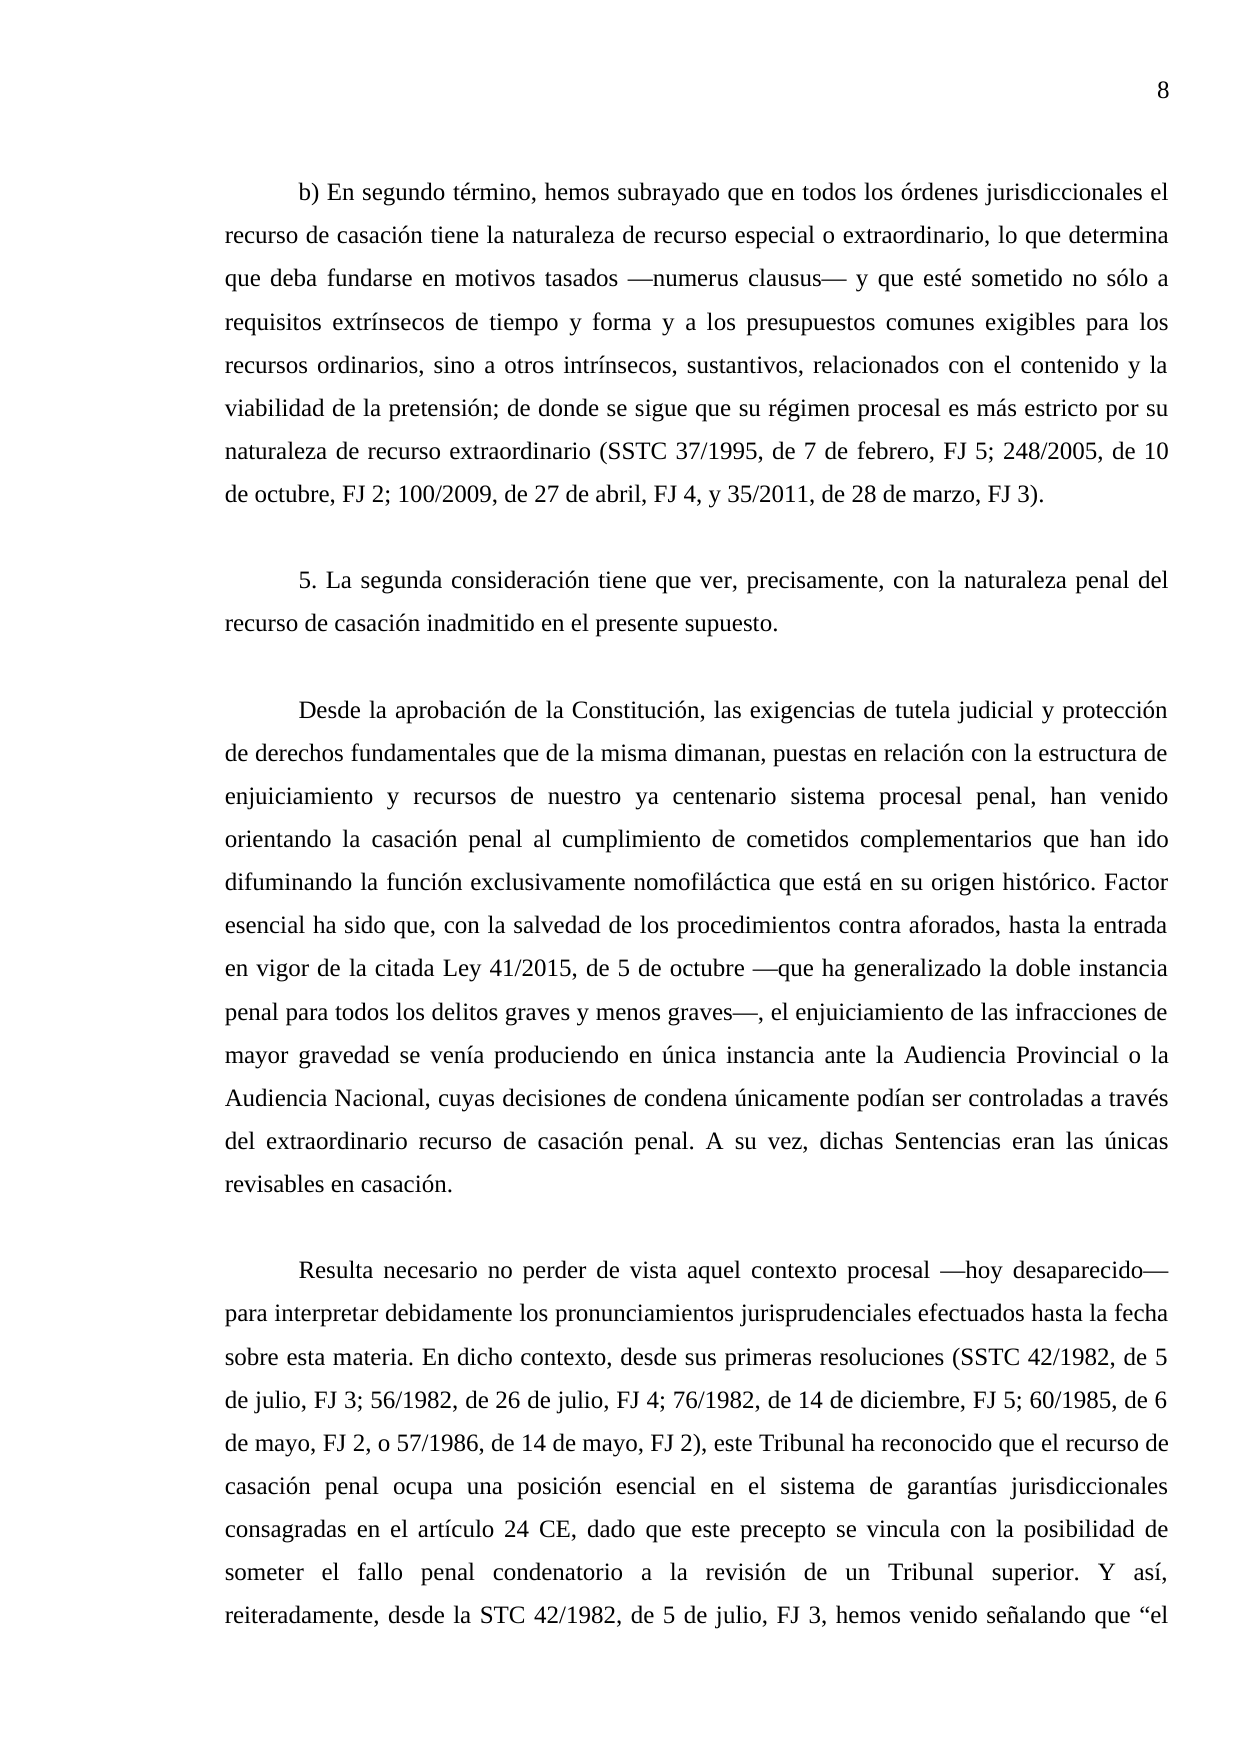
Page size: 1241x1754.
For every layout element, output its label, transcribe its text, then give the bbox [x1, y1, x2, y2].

text Desde la aprobación de la Constitución, las exigencias de tutela judicial y protección de derechos fundamentales que de la misma dimanan, puestas en relación con la estructura de enjuiciamiento y recursos de nuestro ya centenario sistema procesal penal, han venido orientando la casación penal al cumplimiento de cometidos complementarios que han ido difuminando la función exclusivamente nomofiláctica que está en su origen histórico. Factor esencial ha sido que, con la salvedad de los procedimientos contra aforados, hasta la entrada en vigor de la citada Ley 41/2015, de 5 de octubre —que ha generalizado la doble instancia penal para todos los delitos graves y menos graves—, el enjuiciamiento de las infracciones de mayor gravedad se venía produciendo en única instancia ante la Audiencia Provincial o la Audiencia Nacional, cuyas decisiones de condena únicamente podían ser controladas a través del extraordinario recurso de casación penal. A su vez, dichas Sentencias eran las únicas revisables en casación. [224, 695, 1169, 1198]
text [224, 1255, 1169, 1629]
text b) En segundo término, hemos subrayado que en todos los órdenes jurisdiccionales el recurso de casación tiene la naturaleza de recurso especial o extraordinario, lo que determina que deba fundarse en motivos tasados —numerus clausus— y que esté sometido no sólo a requisitos extrínsecos de tiempo y forma y a los presupuestos comunes exigibles para los recursos ordinarios, sino a otros intrínsecos, sustantivos, relacionados con el contenido y la viabilidad de la pretensión; de donde se sigue que su régimen procesal es más estricto por su naturaleza de recurso extraordinario (SSTC 37/1995, de 7 de febrero, FJ 5; 248/2005, de 10 de octubre, FJ 2; 100/2009, de 27 de abril, FJ 4, y 35/2011, de 28 de marzo, FJ 3). [224, 177, 1169, 508]
text 5. La segunda consideración tiene que ver, precisamente, con la naturaleza penal del recurso de casación inadmitido en el presente supuesto. [224, 565, 1169, 637]
